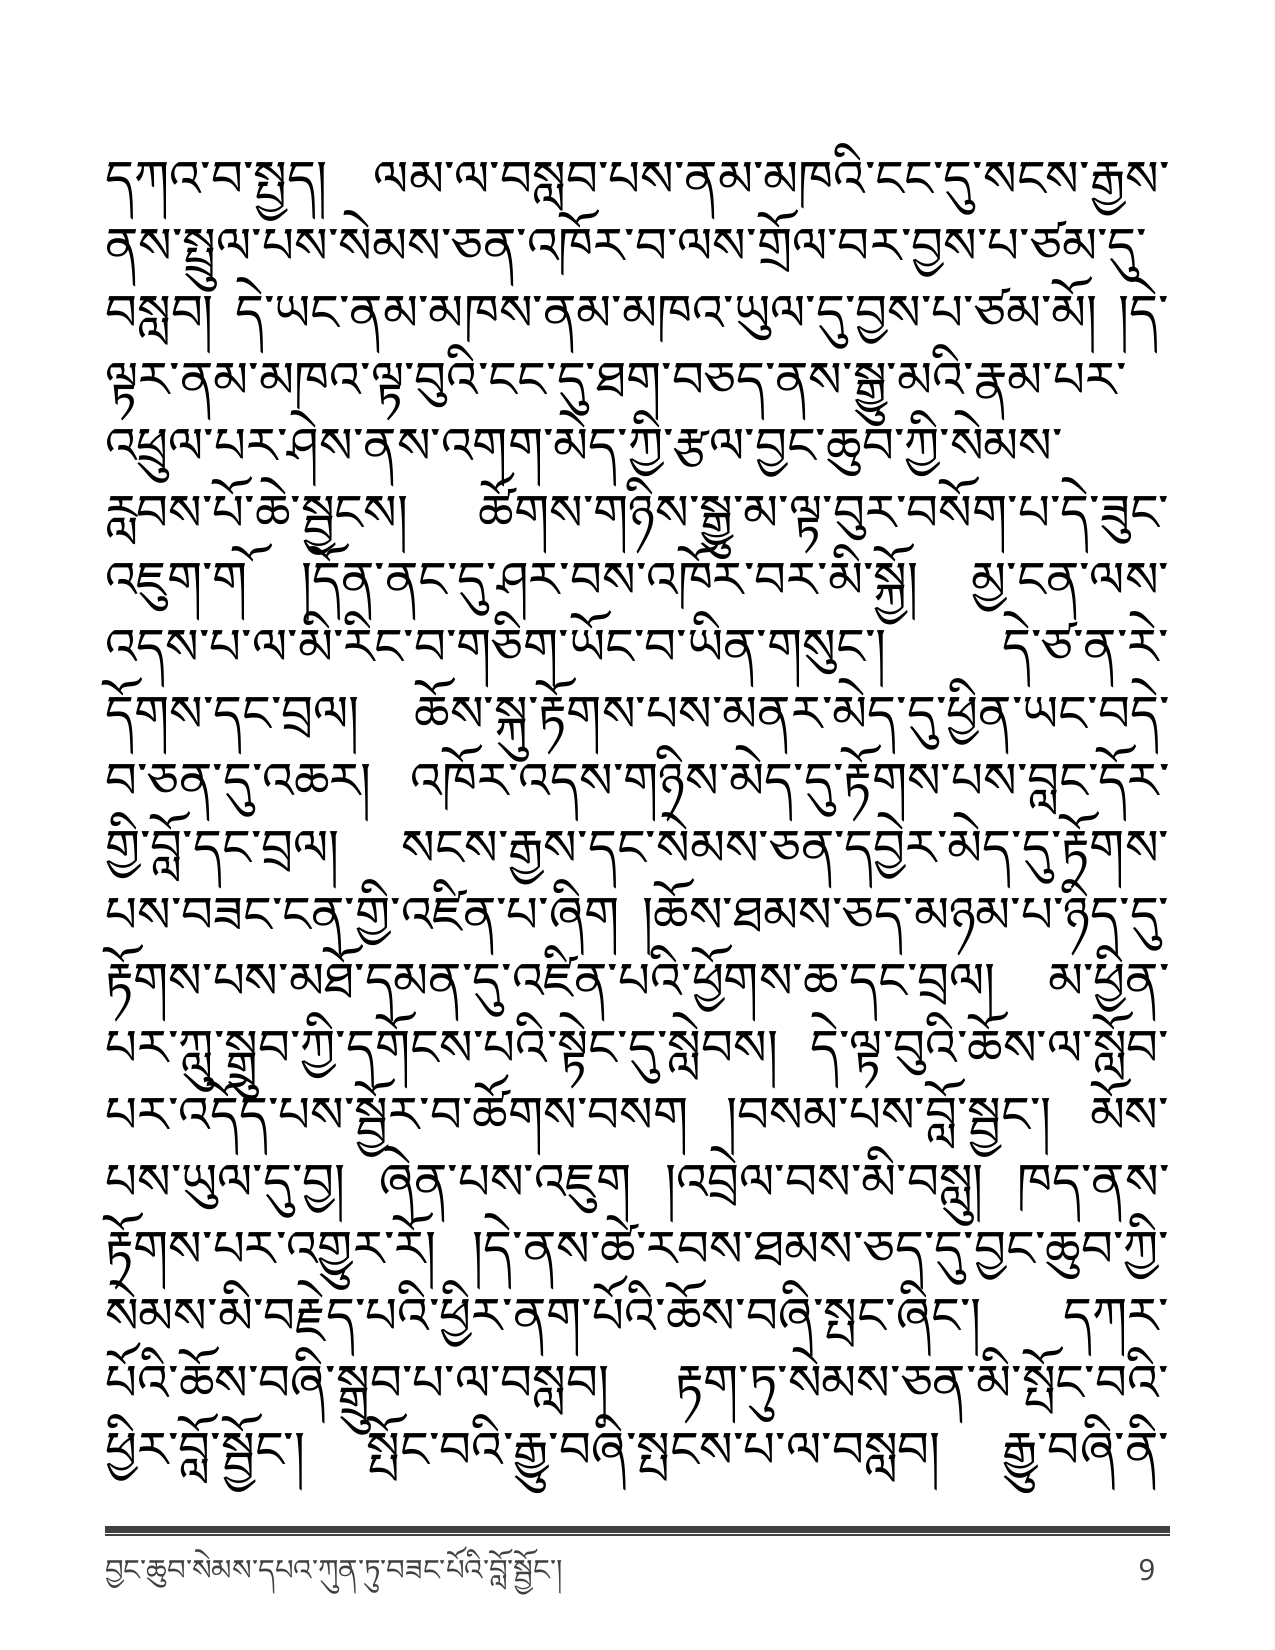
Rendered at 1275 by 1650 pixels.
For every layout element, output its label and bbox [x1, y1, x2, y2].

text [105, 150, 1170, 1479]
